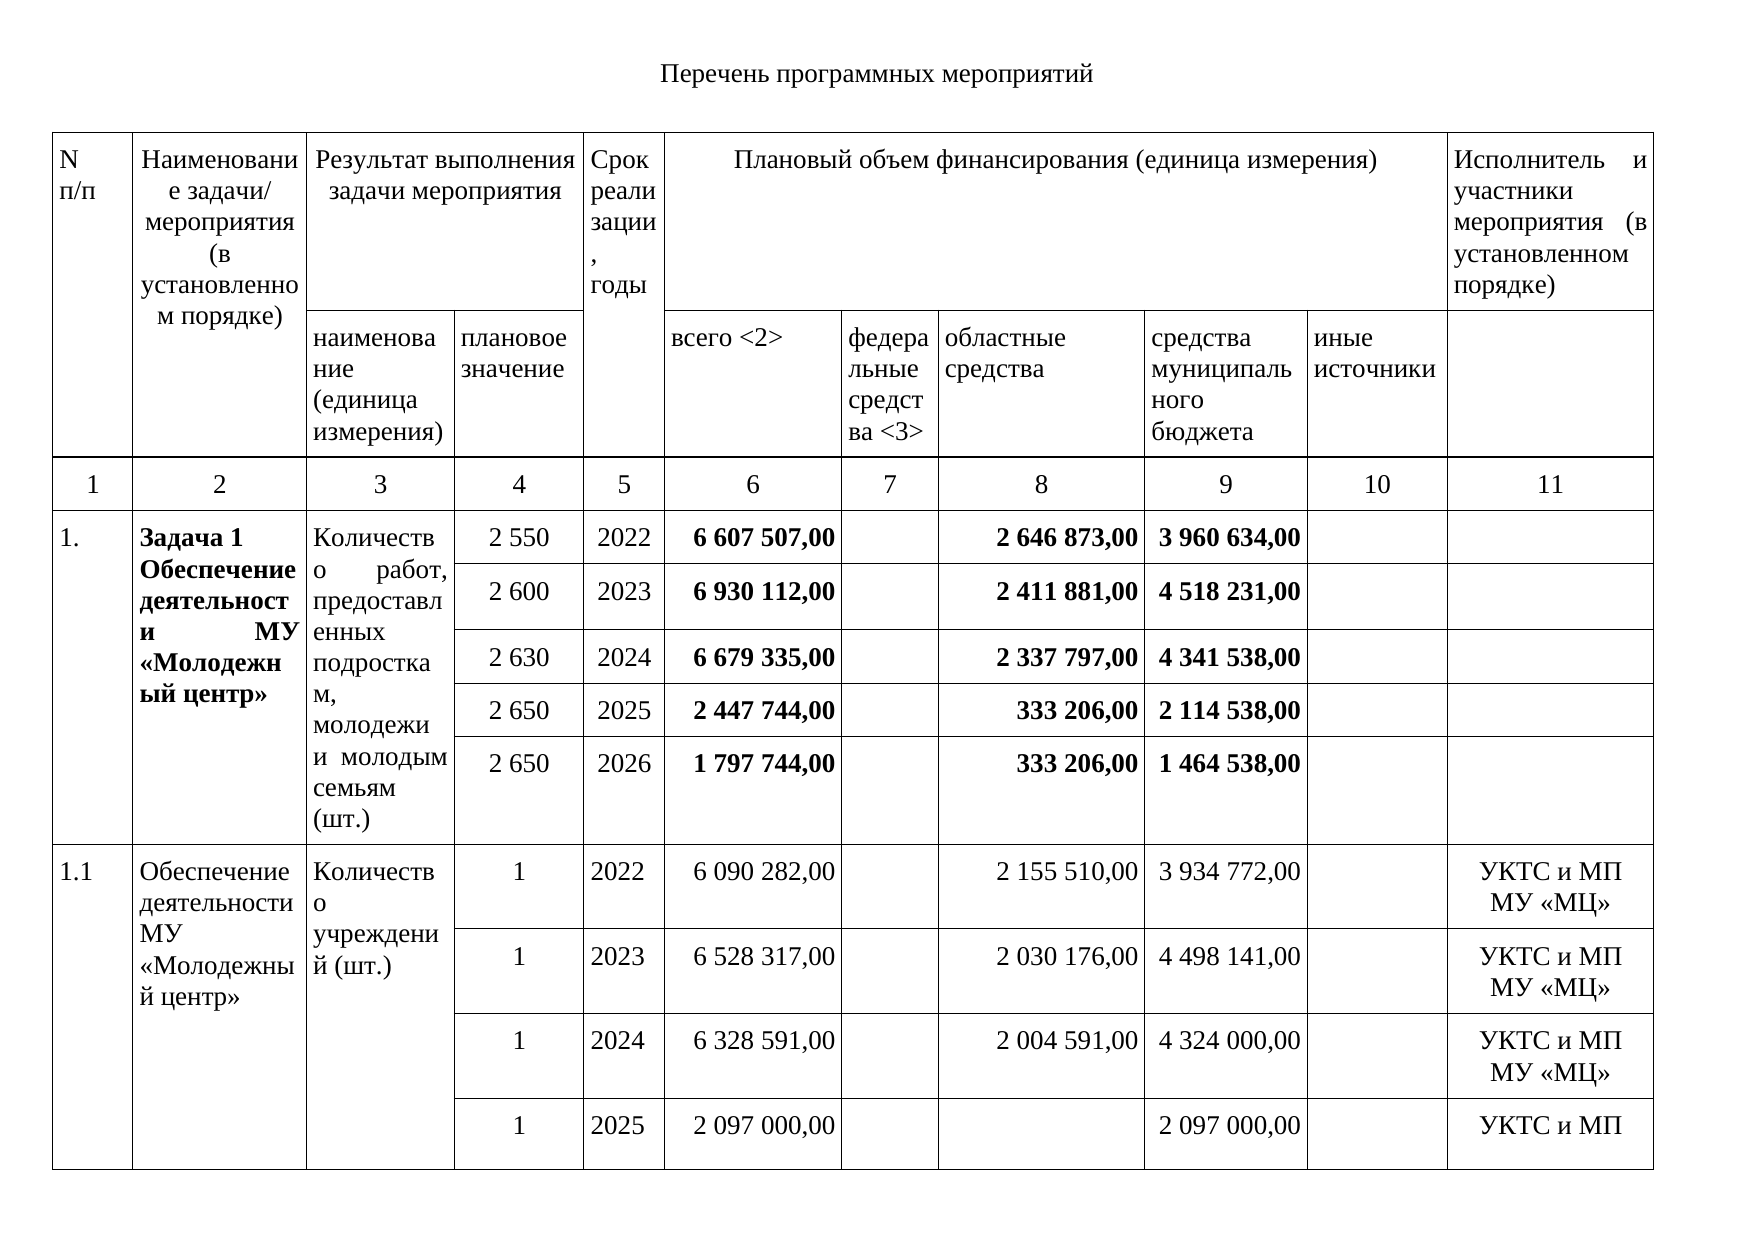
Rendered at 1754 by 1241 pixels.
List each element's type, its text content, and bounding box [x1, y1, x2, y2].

table_cell 1 [53, 458, 132, 510]
table_cell 3 934 772,00 [1145, 845, 1307, 928]
table_cell областные средства [939, 311, 1144, 456]
table_cell [1308, 737, 1447, 844]
table_header N п/п [53, 133, 132, 456]
table_cell [842, 630, 938, 682]
table_cell Количество работ, предоставленных подросткам, молодежи и молодым семьям (шт.) [307, 511, 454, 844]
table_cell 2 097 000,00 [1145, 1099, 1307, 1169]
table_cell средства муниципального бюджета [1145, 311, 1307, 456]
table_cell [842, 1014, 938, 1097]
table_cell 6 607 507,00 [665, 511, 841, 563]
table_cell 4 [455, 458, 583, 510]
table_cell [842, 737, 938, 844]
table_cell 4 341 538,00 [1145, 630, 1307, 682]
text Перечень программных мероприятий [59, 57, 1695, 88]
table_cell 1 [455, 845, 583, 928]
table_cell УКТС и МП МУ «МЦ» [1448, 845, 1653, 928]
table_cell 2 004 591,00 [939, 1014, 1144, 1097]
table_cell 2 646 873,00 [939, 511, 1144, 563]
table_cell 9 [1145, 458, 1307, 510]
table_cell [1308, 564, 1447, 629]
table_cell 10 [1308, 458, 1447, 510]
table_cell 2 155 510,00 [939, 845, 1144, 928]
table_cell 1. [53, 511, 132, 844]
table_cell 2022 [584, 845, 664, 928]
table_cell УКТС и МП МУ «МЦ» [1448, 929, 1653, 1013]
table_cell 1 [455, 929, 583, 1013]
table_cell [1308, 511, 1447, 563]
table_cell [1448, 684, 1653, 736]
table_cell 6 328 591,00 [665, 1014, 841, 1097]
table_cell наименование (единица измерения) [307, 311, 454, 456]
table_cell 333 206,00 [939, 737, 1144, 844]
table_cell 2 114 538,00 [1145, 684, 1307, 736]
table_header Результат выполнения задачи мероприятия [307, 133, 583, 309]
table_cell 8 [939, 458, 1144, 510]
table_cell Количество учреждений (шт.) [307, 845, 454, 1169]
table_cell Обеспечение деятельности МУ «Молодежный центр» [133, 845, 306, 1169]
table_cell [1308, 684, 1447, 736]
table_cell [1308, 630, 1447, 682]
table_cell 2 630 [455, 630, 583, 682]
table_cell [1308, 1099, 1447, 1169]
table_cell 6 528 317,00 [665, 929, 841, 1013]
table_cell федеральные средства <3> [842, 311, 938, 456]
table_cell 7 [842, 458, 938, 510]
table_cell 2 447 744,00 [665, 684, 841, 736]
table_cell [842, 511, 938, 563]
table_cell УКТС и МП МУ «МЦ» [1448, 1014, 1653, 1097]
table_cell 2025 [584, 684, 664, 736]
table_cell 333 206,00 [939, 684, 1144, 736]
table_cell 2024 [584, 1014, 664, 1097]
table_cell 2025 [584, 1099, 664, 1169]
table_cell иные источники [1308, 311, 1447, 456]
table_header Наименование задачи/ мероприятия (в установленном порядке) [133, 133, 306, 456]
table_cell [1308, 929, 1447, 1013]
table_cell [1448, 564, 1653, 629]
table_cell 2 411 881,00 [939, 564, 1144, 629]
table_cell 1 [455, 1099, 583, 1169]
table_cell 2 030 176,00 [939, 929, 1144, 1013]
table_cell плановое значение [455, 311, 583, 456]
table_header Исполнитель и участники мероприятия (в установленном порядке) [1448, 133, 1653, 309]
table_cell 2 600 [455, 564, 583, 629]
table_cell 2 650 [455, 737, 583, 844]
table_cell 2 650 [455, 684, 583, 736]
table_cell [842, 929, 938, 1013]
table_cell 2 550 [455, 511, 583, 563]
table_cell 2 097 000,00 [665, 1099, 841, 1169]
table_cell 6 [665, 458, 841, 510]
table_cell [1448, 737, 1653, 844]
table_cell УКТС и МП МУ «МЦ» [1448, 1099, 1653, 1169]
table_cell [842, 684, 938, 736]
table_cell 1 [455, 1014, 583, 1097]
table_cell 2026 [584, 737, 664, 844]
table_header Плановый объем финансирования (единица измерения) [665, 133, 1447, 309]
table_cell 4 498 141,00 [1145, 929, 1307, 1013]
table_cell 1.1 [53, 845, 132, 1169]
table_cell 2023 [584, 564, 664, 629]
table_cell всего <2> [665, 311, 841, 456]
table_cell Задача 1 Обеспечение деятельности МУ «Молодежный центр» [133, 511, 306, 844]
table_cell [939, 1099, 1144, 1169]
table_cell 2 337 797,00 [939, 630, 1144, 682]
table_cell 4 518 231,00 [1145, 564, 1307, 629]
table_cell 3 960 634,00 [1145, 511, 1307, 563]
table_cell [842, 564, 938, 629]
table_cell 5 [584, 458, 664, 510]
table_cell 2023 [584, 929, 664, 1013]
table_cell 2 [133, 458, 306, 510]
table_cell 11 [1448, 458, 1653, 510]
table_cell [1448, 311, 1653, 456]
table_cell 6 679 335,00 [665, 630, 841, 682]
table_cell 1 797 744,00 [665, 737, 841, 844]
table_cell 6 090 282,00 [665, 845, 841, 928]
table_cell [842, 845, 938, 928]
table_cell 3 [307, 458, 454, 510]
table_cell [1308, 845, 1447, 928]
table_header Срок реализации, годы [584, 133, 664, 456]
table_cell [1308, 1014, 1447, 1097]
table_cell [1448, 511, 1653, 563]
table_cell 6 930 112,00 [665, 564, 841, 629]
table_cell 2022 [584, 511, 664, 563]
table_cell [1448, 630, 1653, 682]
table_cell 1 464 538,00 [1145, 737, 1307, 844]
table_cell [842, 1099, 938, 1169]
table_cell 2024 [584, 630, 664, 682]
table_cell 4 324 000,00 [1145, 1014, 1307, 1097]
